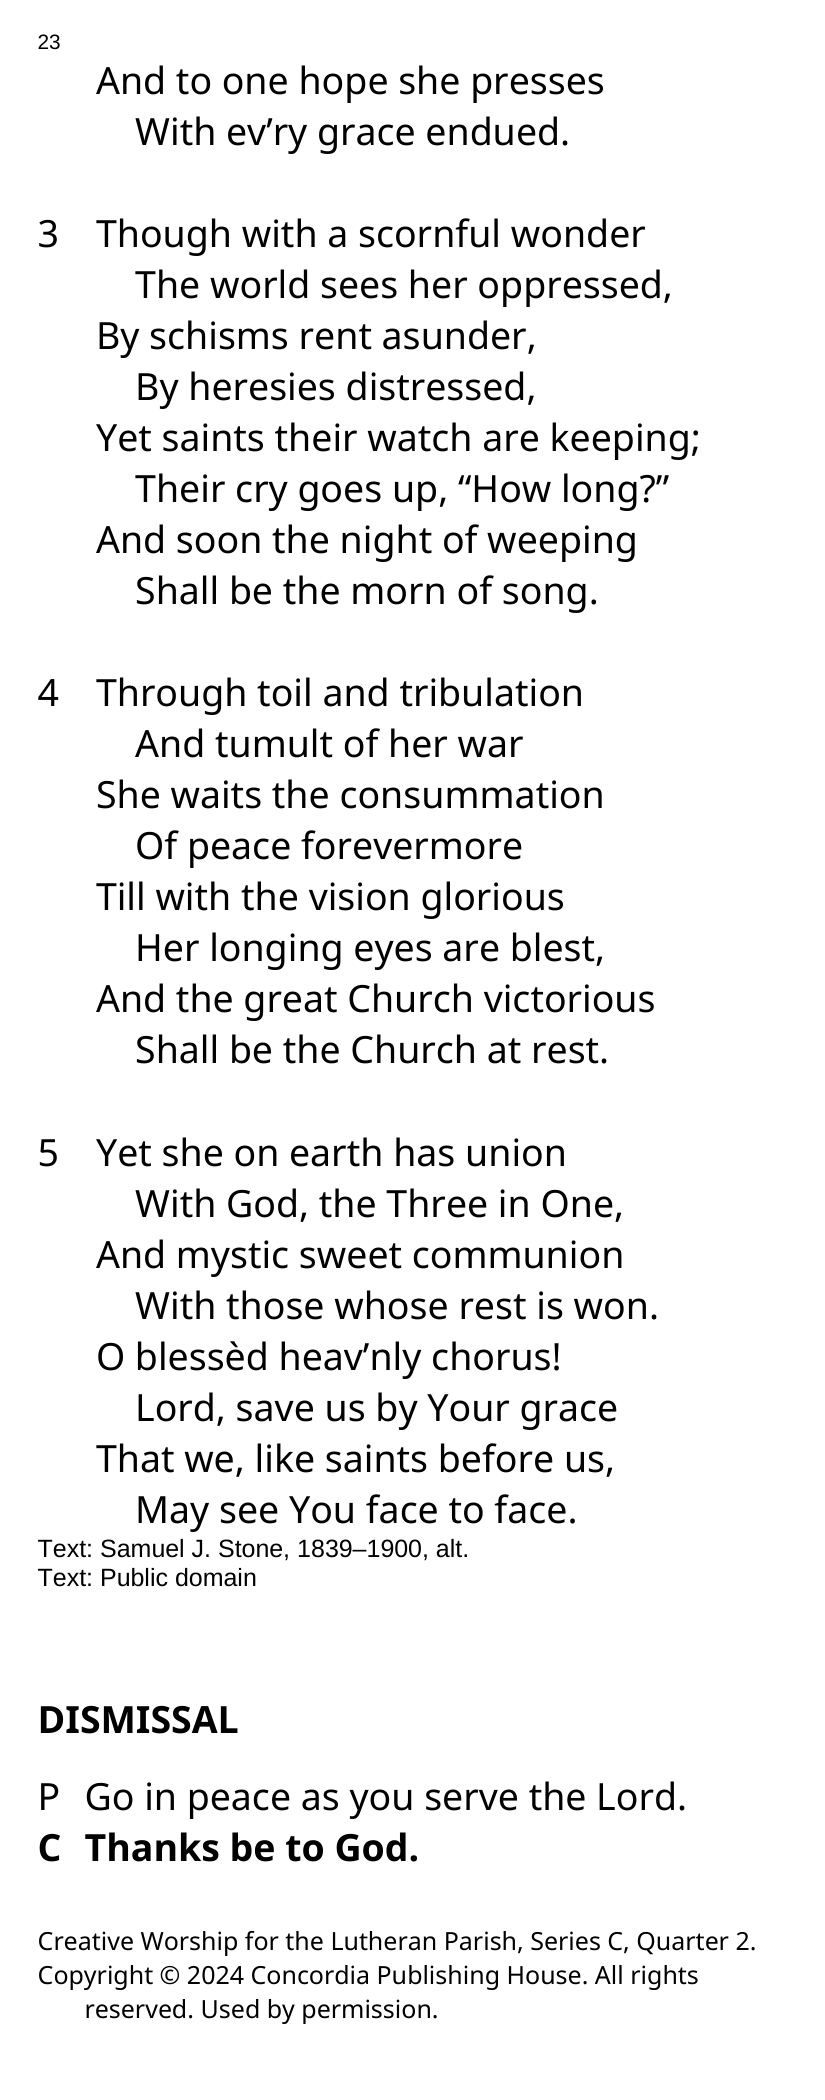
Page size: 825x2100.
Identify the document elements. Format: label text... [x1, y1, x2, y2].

text 4 Through toil and tribulation And tumult of her war She waits the consummation Of peace forevermore Till with the vision glorious Her longing eyes are blest, And the great Church victorious Shall be the Church at rest. [37, 666, 787, 1075]
text Text: Samuel J. Stone, 1839–1900, alt. Text: Public domain [37, 1534, 787, 1592]
text Copyright © 2024 Concordia Publishing House. All rights reserved. Used by permission. [37, 1957, 787, 2026]
text DISMISSAL [37, 1694, 787, 1745]
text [37, 54, 787, 156]
text 5 Yet she on earth has union With God, the Three in One, And mystic sweet communion With those whose rest is won. O blessèd heav’nly chorus! Lord, save us by Your grace That we, like saints before us, May see You face to face. [37, 1126, 787, 1534]
text P Go in peace as you serve the Lord. [37, 1770, 787, 1821]
text C Thanks be to God. [37, 1821, 787, 1872]
text Creative Worship for the Lutheran Parish, Series C, Quarter 2. [37, 1923, 787, 1957]
text 3 Though with a scornful wonder The world sees her oppressed, By schisms rent asunder, By heresies distressed, Yet saints their watch are keeping; Their cry goes up, “How long?” And soon the night of weeping Shall be the morn of song. [37, 207, 787, 615]
